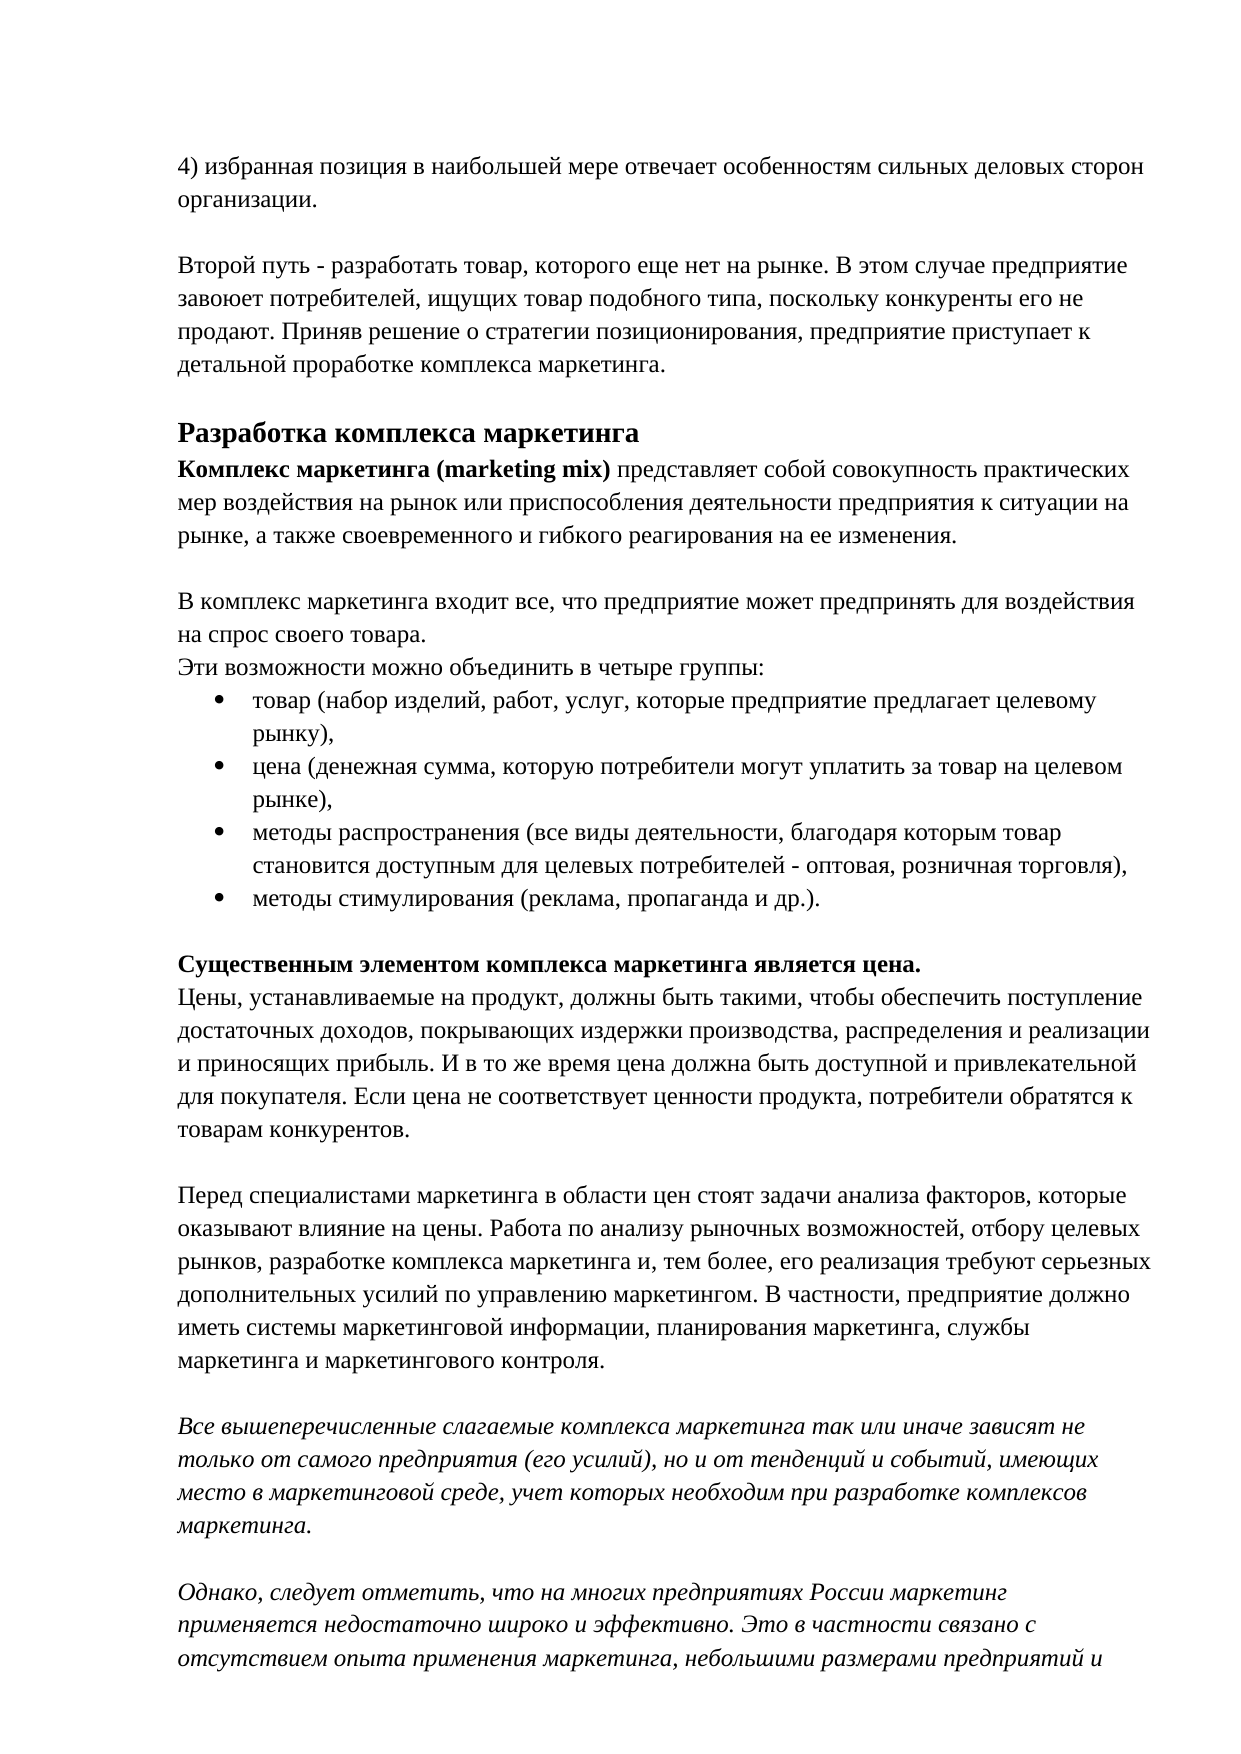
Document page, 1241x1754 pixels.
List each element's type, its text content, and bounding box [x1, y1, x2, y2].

text Эти возможности можно объединить в четыре группы: [177, 652, 1152, 681]
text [177, 1577, 1152, 1671]
text В комплекс маркетинга входит все, что предприятие может предпринять для воздействия на спрос своего товара. [177, 586, 1152, 648]
list методы распространения (все виды деятельности, благодаря которым товар становится доступным для целевых потребителей - оптовая, розничная торговля), [215, 817, 1152, 879]
text Перед специалистами маркетинга в области цен стоят задачи анализа факторов, которые оказывают влияние на цены. Работа по анализу рыночных возможностей, отбору целевых рынков, разработке комплекса маркетинга и, тем более, его реализация требуют серьезных дополнительных усилий по управлению маркетингом. В частности, предприятие должно иметь системы маркетинговой информации, планирования маркетинга, службы маркетинга и маркетингового контроля. [177, 1180, 1152, 1374]
text 4) избранная позиция в наибольшей мере отвечает особенностям сильных деловых сторон организации. [177, 151, 1152, 213]
list методы стимулирования (реклама, пропаганда и др.). [215, 883, 1152, 912]
list цена (денежная сумма, которую потребители могут уплатить за товар на целевом рынке), [215, 751, 1152, 813]
text Второй путь - разработать товар, которого еще нет на рынке. В этом случае предприятие завоюет потребителей, ищущих товар подобного типа, поскольку конкуренты его не продают. Приняв решение о стратегии позиционирования, предприятие приступает к детальной проработке комплекса маркетинга. [177, 250, 1152, 378]
text Все вышеперечисленные слагаемые комплекса маркетинга так или иначе зависят не только от самого предприятия (его усилий), но и от тенденций и событий, имеющих место в маркетинговой среде, учет которых необходим при разработке комплексов маркетинга. [177, 1411, 1152, 1539]
text Существенным элементом комплекса маркетинга является цена. [177, 949, 1152, 978]
text Разработка комплекса маркетинга [177, 415, 1152, 449]
text Цены, устанавливаемые на продукт, должны быть такими, чтобы обеспечить поступление достаточных доходов, покрывающих издержки производства, распределения и реализации и приносящих прибыль. И в то же время цена должна быть доступной и привлекательной для покупателя. Если цена не соответствует ценности продукта, потребители обратятся к товарам конкурентов. [177, 982, 1152, 1143]
list товар (набор изделий, работ, услуг, которые предприятие предлагает целевому рынку), [215, 685, 1152, 747]
text Комплекс маркетинга (marketing mix) представляет собой совокупность практических мер воздействия на рынок или приспособления деятельности предприятия к ситуации на рынке, а также своевременного и гибкого реагирования на ее изменения. [177, 454, 1152, 549]
